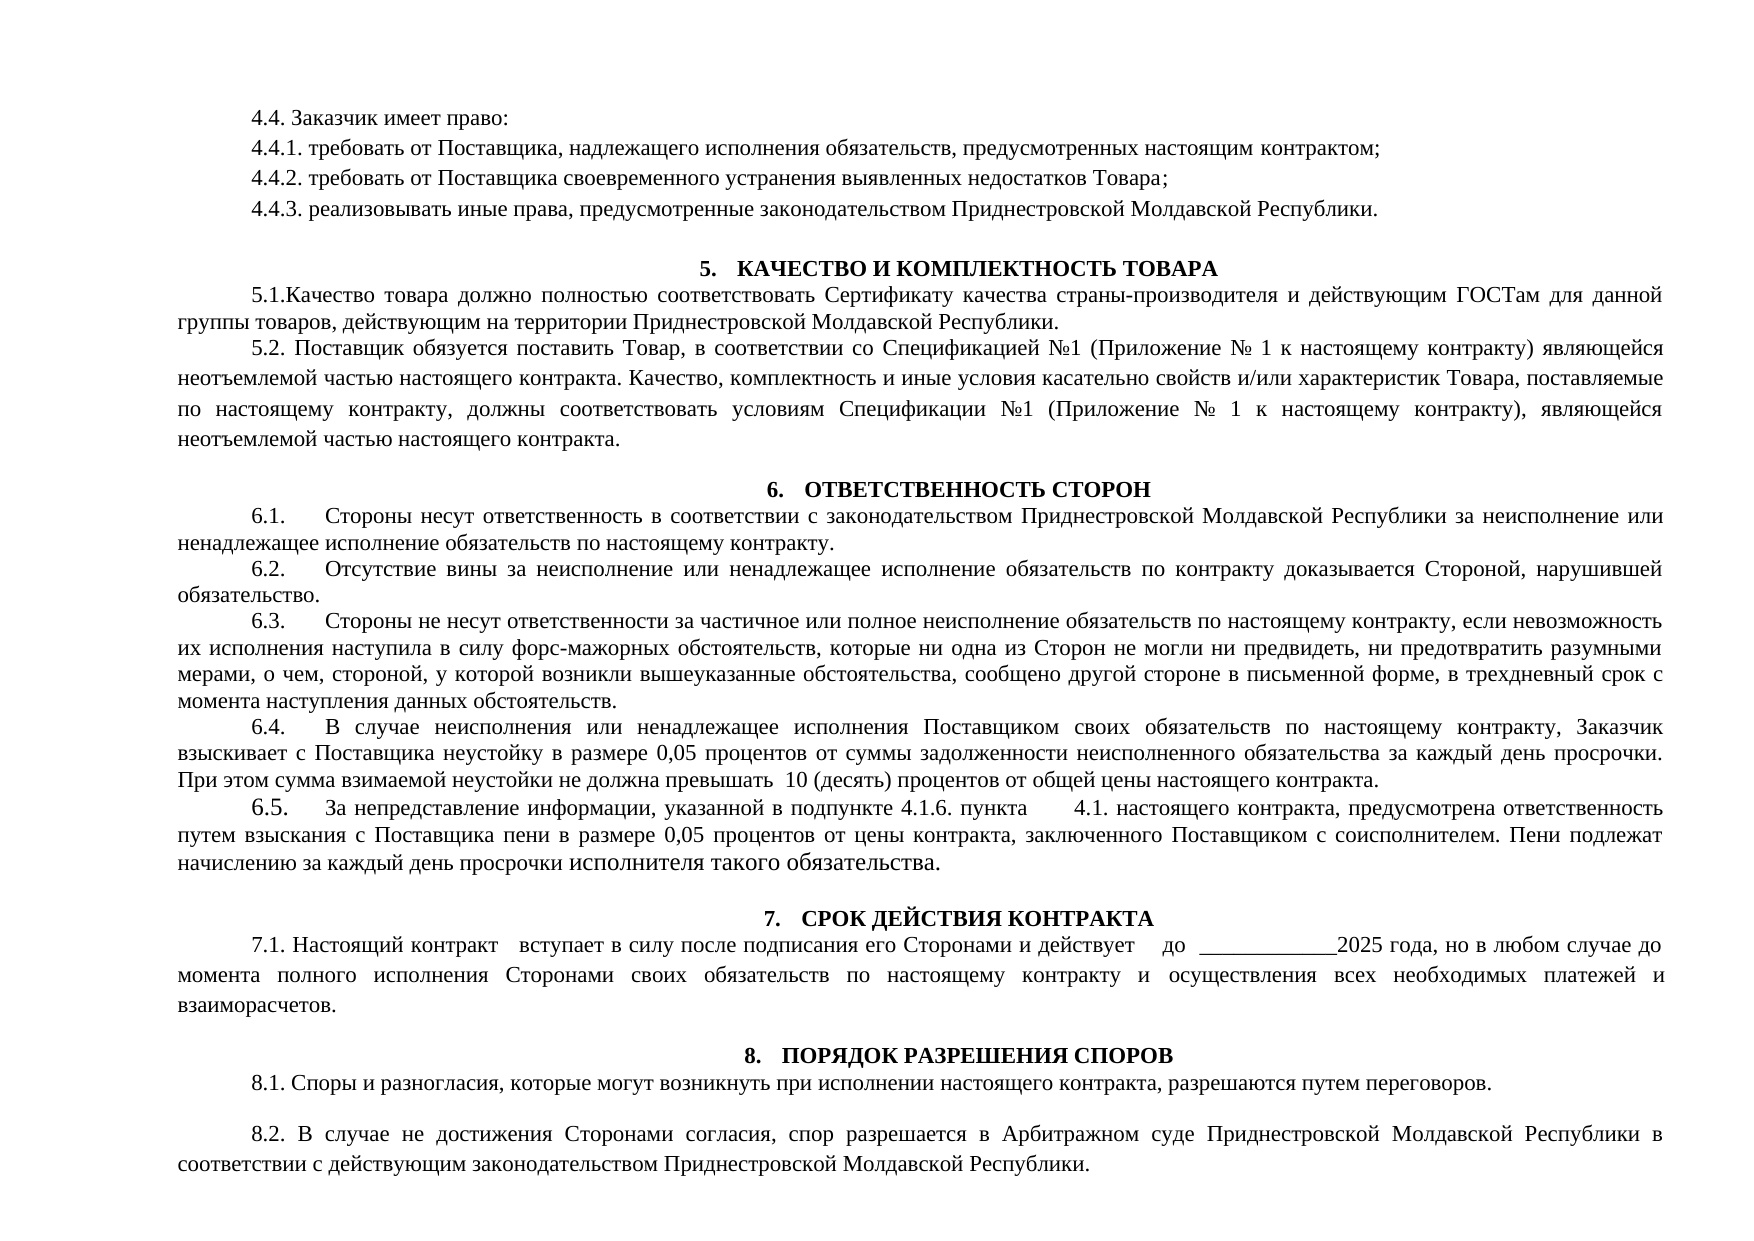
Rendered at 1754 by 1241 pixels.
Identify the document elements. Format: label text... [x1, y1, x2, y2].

text 4.4.3. реализовывать иные права, предусмотренные законодательством Приднестровской Молдавской Республики. [177, 195, 1666, 221]
list КАЧЕСТВО И КОМПЛЕКТНОСТЬ ТОВАРА [252, 255, 1665, 281]
text 8.2. В случае не достижения Сторонами согласия, спор разрешается в Арбитражном суде Приднестровской Молдавской Республики в соответствии с действующим законодательством Приднестровской Молдавской Республики. [177, 1120, 1665, 1176]
list Отсутствие вины за неисполнение или ненадлежащее исполнение обязательств по контракту доказывается Стороной, нарушившей обязательство. [177, 555, 1665, 608]
text 4.4.2. требовать от Поставщика своевременного устранения выявленных недостатков Товара; [177, 164, 1666, 191]
text 4.4. Заказчик имеет право: [177, 104, 1666, 130]
list ПОРЯДОК РАЗРЕШЕНИЯ СПОРОВ [252, 1042, 1665, 1069]
list В случае неисполнения или ненадлежащее исполнения Поставщиком своих обязательств по настоящему контракту, Заказчик взыскивает с Поставщика неустойку в размере 0,05 процентов от суммы задолженности неисполненного обязательства за каждый день просрочки. При этом сумма взимаемой неустойки не должна превышать 10 (десять) процентов от общей цены настоящего контракта. [177, 713, 1665, 792]
text 4.4.1. требовать от Поставщика, надлежащего исполнения обязательств, предусмотренных настоящим контрактом; [177, 134, 1666, 161]
list Стороны несут ответственность в соответствии с законодательством Приднестровской Молдавской Республики за неисполнение или ненадлежащее исполнение обязательств по настоящему контракту. [177, 502, 1665, 555]
text 7.1. Настоящий контракт вступает в силу после подписания его Сторонами и действует до ____________2025 года, но в любом случае до момента полного исполнения Сторонами своих обязательств по настоящему контракту и осуществления всех необходимых платежей и взаиморасчетов. [177, 931, 1665, 1018]
text 5.2. Поставщик обязуется поставить Товар, в соответствии со Спецификацией №1 (Приложение № 1 к настоящему контракту) являющейся неотъемлемой частью настоящего контракта. Качество, комплектность и иные условия касательно свойств и/или характеристик Товара, поставляемые по настоящему контракту, должны соответствовать условиям Спецификации №1 (Приложение № 1 к настоящему контракту), являющейся неотъемлемой частью настоящего контракта. [177, 334, 1666, 451]
text 8.1. Споры и разногласия, которые могут возникнуть при исполнении настоящего контракта, разрешаются путем переговоров. [177, 1069, 1665, 1095]
list Стороны не несут ответственности за частичное или полное неисполнение обязательств по настоящему контракту, если невозможность их исполнения наступила в силу форс-мажорных обстоятельств, которые ни одна из Сторон не могли ни предвидеть, ни предотвратить разумными мерами, о чем, стороной, у которой возникли вышеуказанные обстоятельства, сообщено другой стороне в письменной форме, в трехдневный срок с момента наступления данных обстоятельств. [177, 608, 1665, 713]
list СРОК ДЕЙСТВИЯ КОНТРАКТА [252, 905, 1665, 931]
text 5.1.Качество товара должно полностью соответствовать Сертификату качества страны-производителя и действующим ГОСТам для данной группы товаров, действующим на территории Приднестровской Молдавской Республики. [177, 281, 1665, 334]
list За непредставление информации, указанной в подпункте 4.1.6. пункта 4.1. настоящего контракта, предусмотрена ответственность путем взыскания с Поставщика пени в размере 0,05 процентов от цены контракта, заключенного Поставщиком с соисполнителем. Пени подлежат начислению за каждый день просрочки исполнителя такого обязательства. [177, 792, 1665, 876]
list ОТВЕТСТВЕННОСТЬ СТОРОН [252, 476, 1665, 502]
